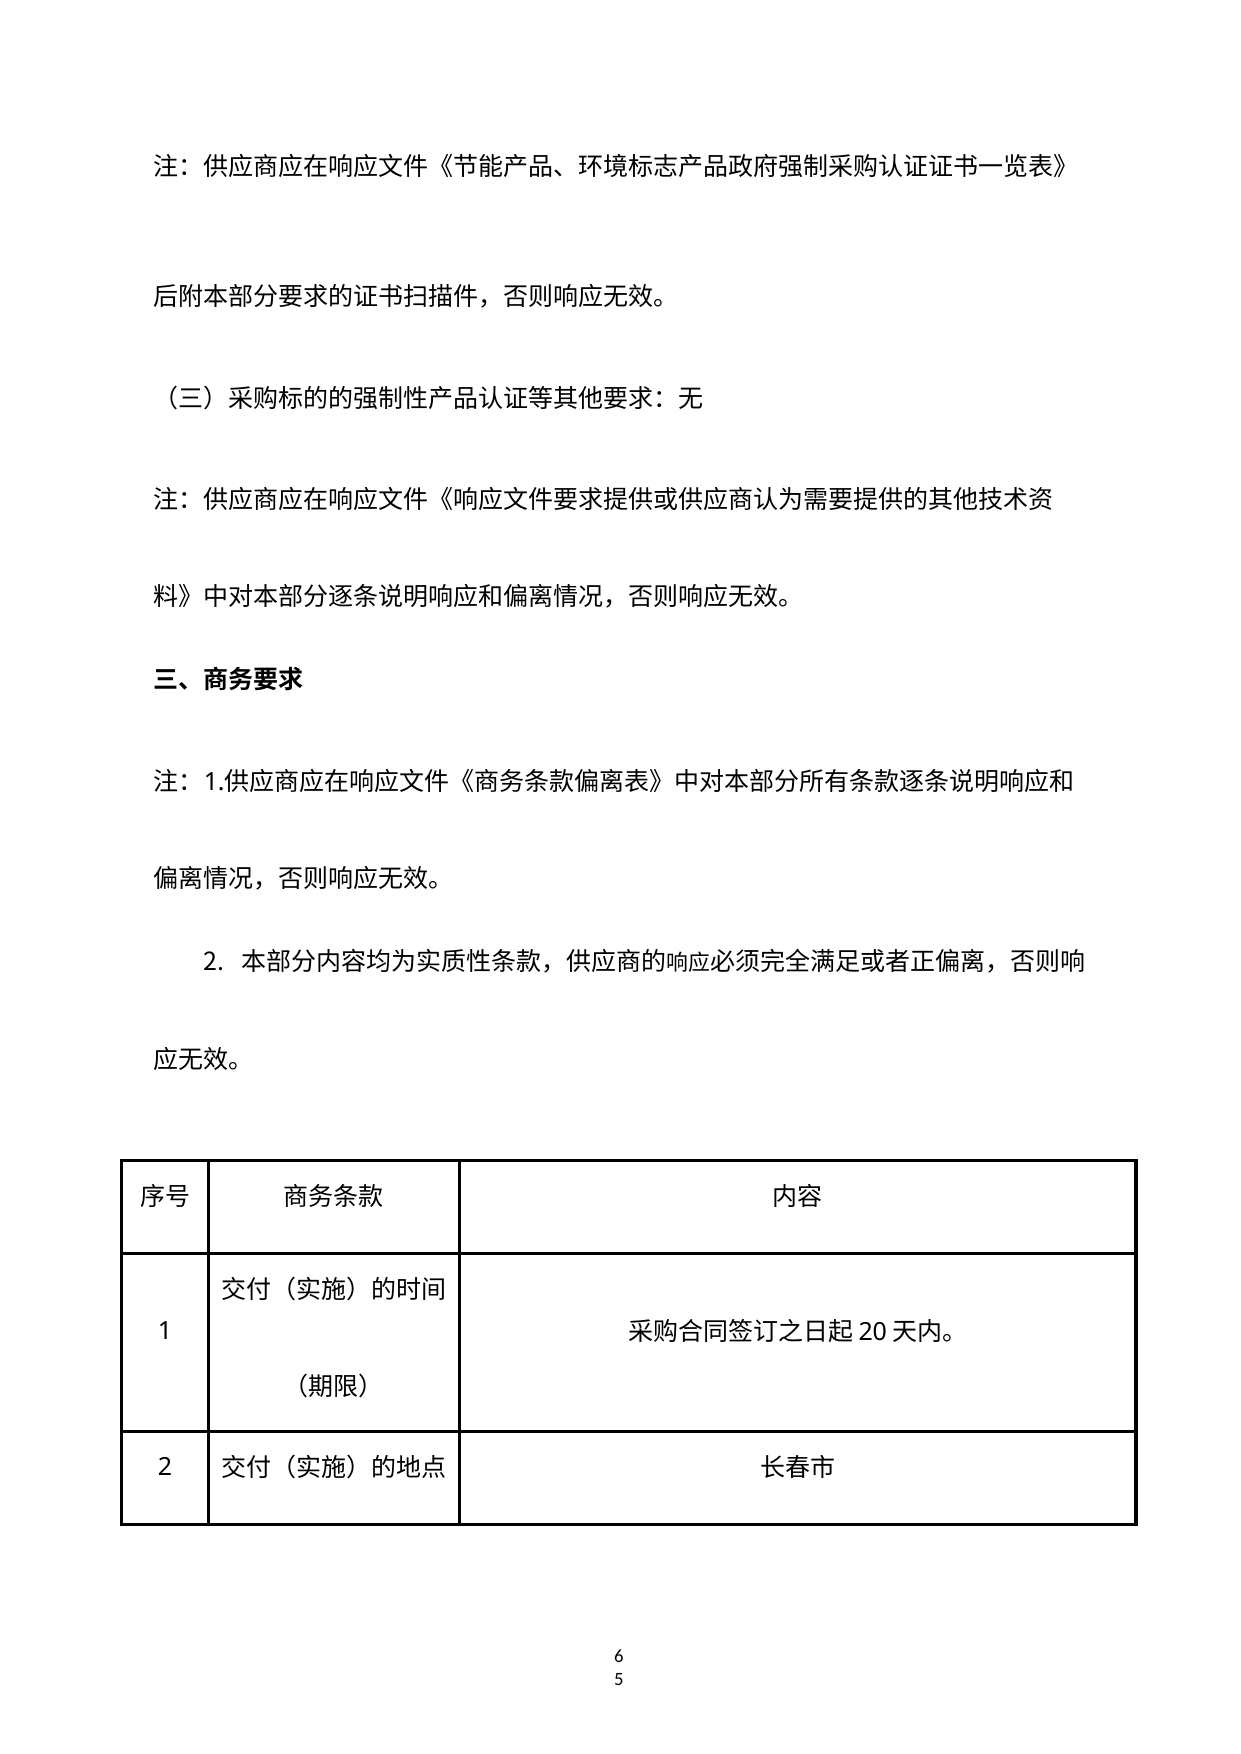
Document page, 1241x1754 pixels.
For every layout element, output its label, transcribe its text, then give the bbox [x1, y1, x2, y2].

text 注：1.供应商应在响应文件《商务条款偏离表》中对本部分所有条款逐条说明响应和偏离情况，否则响应无效。 [153, 747, 1092, 909]
table_cell 交付（实施）的地点（范围） [210, 1433, 458, 1523]
table_header 序号 [123, 1162, 207, 1252]
table_cell 2 [123, 1433, 207, 1523]
table_header 商务条款 [210, 1162, 458, 1252]
table_cell 长春市 [461, 1433, 1134, 1523]
table_cell 交付（实施）的时间（期限） [210, 1255, 458, 1430]
text （三）采购标的的强制性产品认证等其他要求：无 [153, 364, 1092, 429]
text 注：供应商应在响应文件《节能产品、环境标志产品政府强制采购认证证书一览表》后附本部分要求的证书扫描件，否则响应无效。 [153, 132, 1092, 327]
text 三、商务要求 [153, 646, 1092, 711]
table_cell 1 [123, 1255, 207, 1430]
list 本部分内容均为实质性条款，供应商的响应必须完全满足或者正偏离，否则响应无效。 [153, 927, 1092, 1090]
table_cell 采购合同签订之日起20天内。 [461, 1255, 1134, 1430]
table_header 内容 [461, 1162, 1134, 1252]
text 注：供应商应在响应文件《响应文件要求提供或供应商认为需要提供的其他技术资料》中对本部分逐条说明响应和偏离情况，否则响应无效。 [153, 465, 1092, 627]
